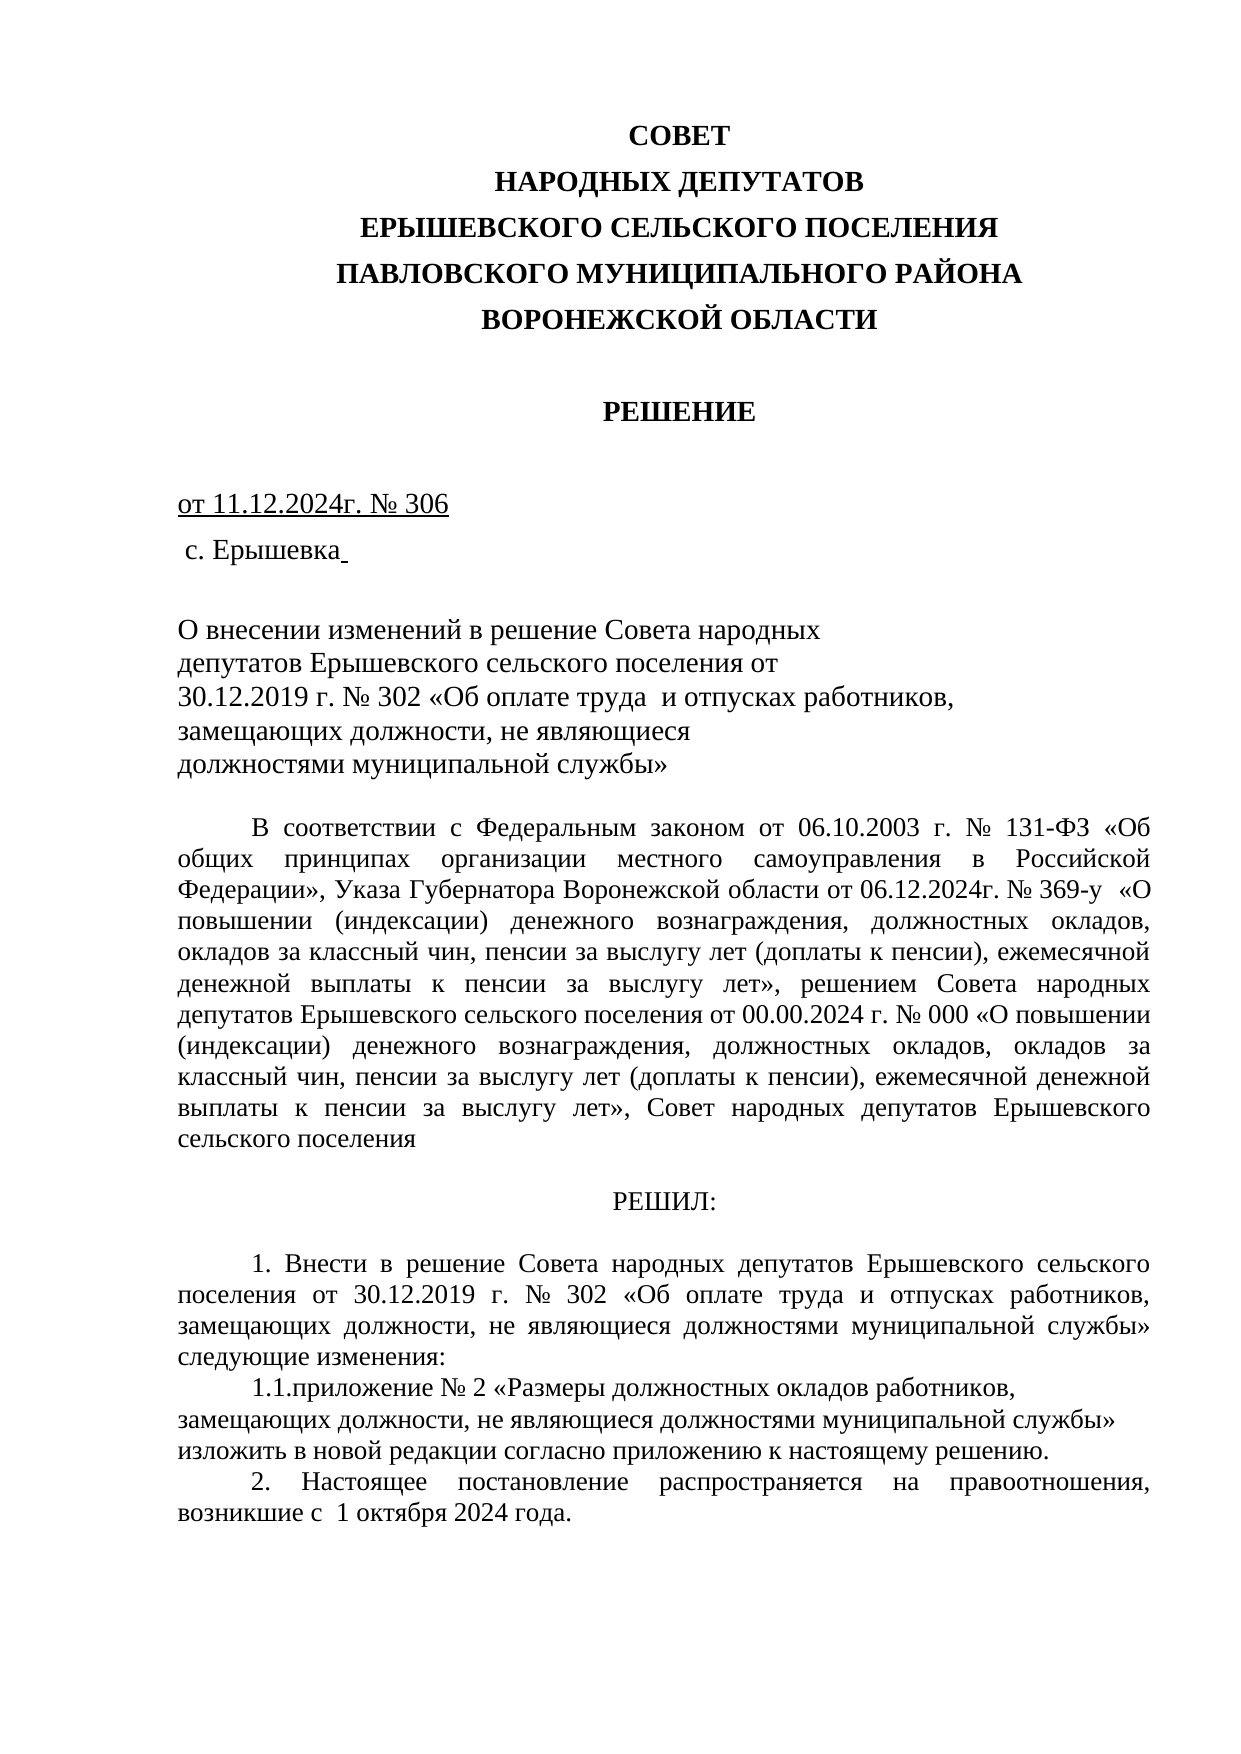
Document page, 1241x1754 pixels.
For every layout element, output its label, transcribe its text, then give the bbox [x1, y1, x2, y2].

text В соответствии с Федеральным законом от 06.10.2003 г. № 131-ФЗ «Об общих принципах организации местного самоуправления в Российской Федерации», Указа Губернатора Воронежской области от 06.12.2024г. № 369-у «О повышении (индексации) денежного вознаграждения, должностных окладов, окладов за классный чин, пенсии за выслугу лет (доплаты к пенсии), ежемесячной денежной выплаты к пенсии за выслугу лет», решением Совета народных депутатов Ерышевского сельского поселения от 00.00.2024 г. № 000 «О повышении (индексации) денежного вознаграждения, должностных окладов, окладов за классный чин, пенсии за выслугу лет (доплаты к пенсии), ежемесячной денежной выплаты к пенсии за выслугу лет», Совет народных депутатов Ерышевского сельского поселения [177, 811, 1152, 1153]
text 30.12.2019 г. № 302 «Об оплате труда и отпусках работников, [177, 679, 1152, 713]
text 1.1.приложение № 2 «Размеры должностных окладов работников, замещающих должности, не являющиеся должностями муниципальной службы» изложить в новой редакции согласно приложению к настоящему решению. [177, 1372, 1152, 1465]
text 2. Настоящее постановление распространяется на правоотношения, возникшие с 1 октября 2024 года. [177, 1465, 1152, 1527]
text СОВЕТ [207, 118, 1152, 152]
text ЕРЫШЕВСКОГО СЕЛЬСКОГО ПОСЕЛЕНИЯ [207, 210, 1152, 244]
text РЕШИЛ: [177, 1185, 1152, 1216]
text РЕШЕНИЕ [207, 394, 1152, 428]
text замещающих должности, не являющиеся [177, 713, 1152, 746]
text с. Ерышевка [177, 532, 1152, 566]
text О внесении изменений в решение Совета народных [177, 612, 1152, 646]
text ПАВЛОВСКОГО МУНИЦИПАЛЬНОГО РАЙОНА [207, 256, 1152, 290]
text 1. Внести в решение Совета народных депутатов Ерышевского сельского поселения от 30.12.2019 г. № 302 «Об оплате труда и отпусках работников, замещающих должности, не являющиеся должностями муниципальной службы» следующие изменения: [177, 1247, 1152, 1372]
text ВОРОНЕЖСКОЙ ОБЛАСТИ [207, 302, 1152, 336]
text депутатов Ерышевского сельского поселения от [177, 646, 1152, 679]
text от 11.12.2024г. № 306 [177, 486, 1152, 520]
text должностями муниципальной службы» [177, 746, 1152, 780]
text НАРОДНЫХ ДЕПУТАТОВ [207, 164, 1152, 198]
